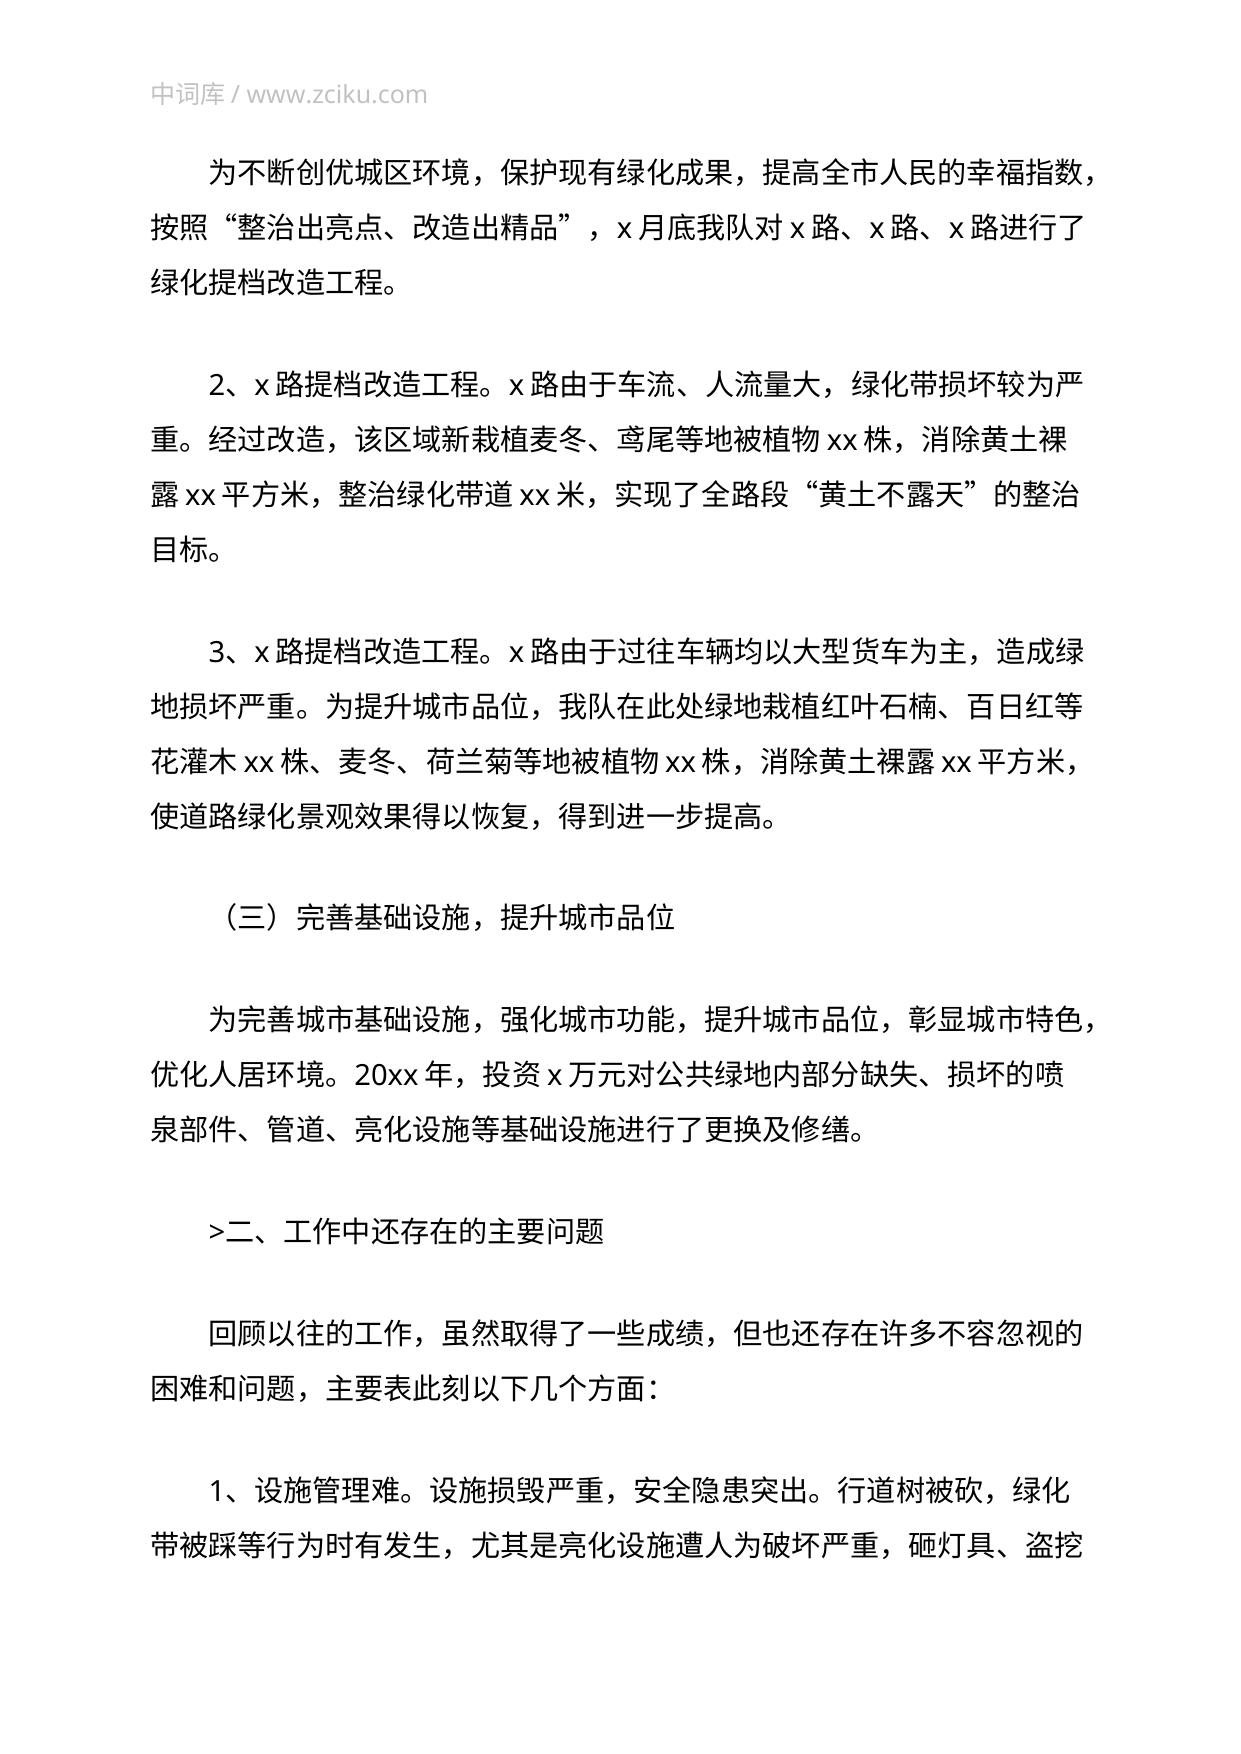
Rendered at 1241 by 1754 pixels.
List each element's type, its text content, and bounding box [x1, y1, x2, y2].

text 为不断创优城区环境，保护现有绿化成果，提高全市人民的幸福指数，按照“整治出亮点、改造出精品”，x月底我队对x路、x路、x路进行了绿化提档改造工程。 [150, 150, 1090, 302]
text >二、工作中还存在的主要问题 [150, 1208, 1090, 1251]
text 为完善城市基础设施，强化城市功能，提升城市品位，彰显城市特色，优化人居环境。20xx年，投资x万元对公共绿地内部分缺失、损坏的喷泉部件、管道、亮化设施等基础设施进行了更换及修缮。 [150, 997, 1090, 1149]
text 2、x路提档改造工程。x路由于车流、人流量大，绿化带损坏较为严重。经过改造，该区域新栽植麦冬、鸢尾等地被植物xx株，消除黄土裸露xx平方米，整治绿化带道xx米，实现了全路段“黄土不露天”的整治目标。 [150, 362, 1090, 569]
text 3、x路提档改造工程。x路由于过往车辆均以大型货车为主，造成绿地损坏严重。为提升城市品位，我队在此处绿地栽植红叶石楠、百日红等花灌木xx株、麦冬、荷兰菊等地被植物xx株，消除黄土裸露xx平方米，使道路绿化景观效果得以恢复，得到进一步提高。 [150, 628, 1090, 836]
text 回顾以往的工作，虽然取得了一些成绩，但也还存在许多不容忽视的困难和问题，主要表此刻以下几个方面： [150, 1311, 1090, 1408]
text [150, 1467, 1090, 1564]
text （三）完善基础设施，提升城市品位 [150, 895, 1090, 937]
